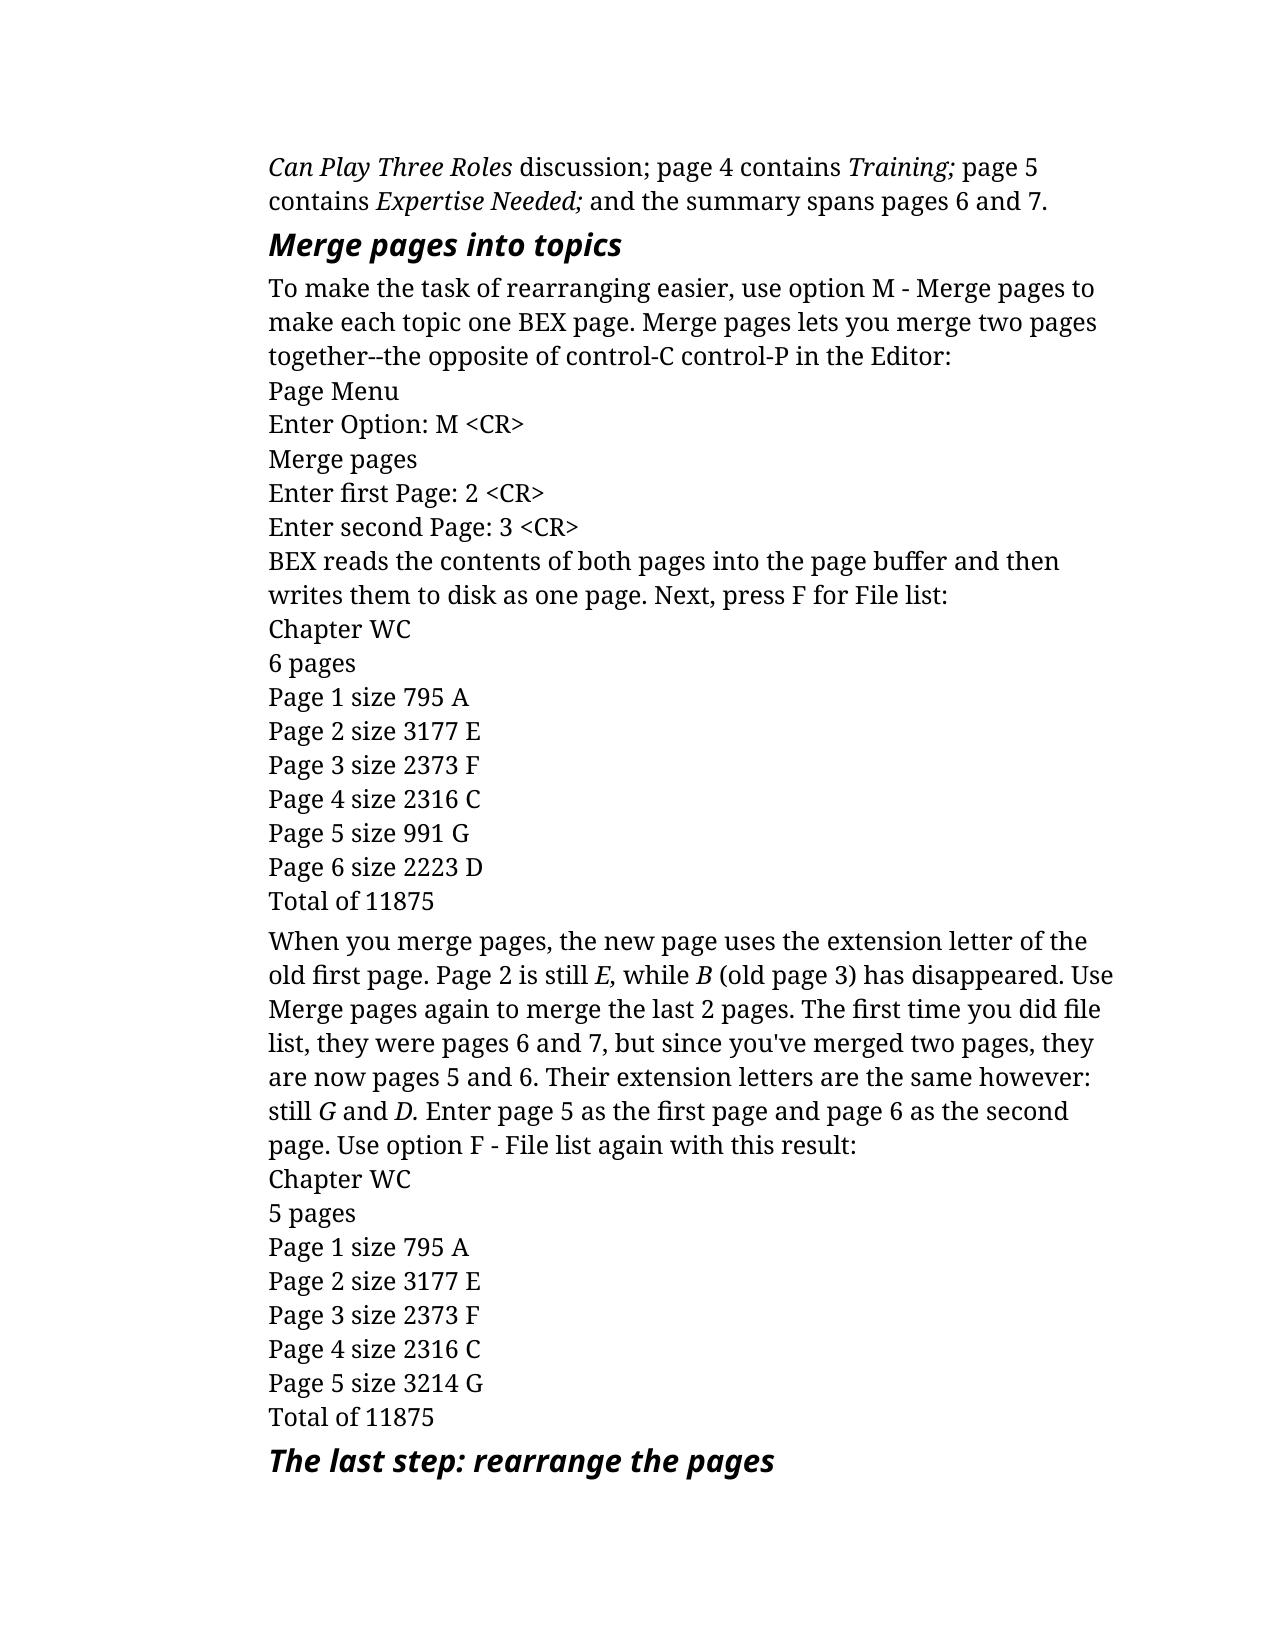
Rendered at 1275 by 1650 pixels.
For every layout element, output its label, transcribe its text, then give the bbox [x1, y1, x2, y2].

text To make the task of rearranging easier, use option M - Merge pages to make each topic one BEX page. Merge pages lets you merge two pages together--the opposite of control-C control-P in the Editor: Page Menu Enter Option: M <CR> Merge pages Enter first Page: 2 <CR> Enter second Page: 3 <CR> BEX reads the contents of both pages into the page buffer and then writes them to disk as one page. Next, press F for File list: Chapter WC 6 pages Page 1 size 795 A Page 2 size 3177 E Page 3 size 2373 F Page 4 size 2316 C Page 5 size 991 G Page 6 size 2223 D Total of 11875 [268, 271, 1125, 918]
text The last step: rearrange the pages [268, 1439, 1125, 1482]
text Merge pages into topics [268, 223, 1125, 266]
text When you merge pages, the new page uses the extension letter of the old first page. Page 2 is still E, while B (old page 3) has disappeared. Use Merge pages again to merge the last 2 pages. The first time you did file list, they were pages 6 and 7, but since you've merged two pages, they are now pages 5 and 6. Their extension letters are the same however: still G and D. Enter page 5 as the first page and page 6 as the second page. Use option F - File list again with this result: Chapter WC 5 pages Page 1 size 795 A Page 2 size 3177 E Page 3 size 2373 F Page 4 size 2316 C Page 5 size 3214 G Total of 11875 [268, 923, 1125, 1434]
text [268, 150, 1125, 218]
